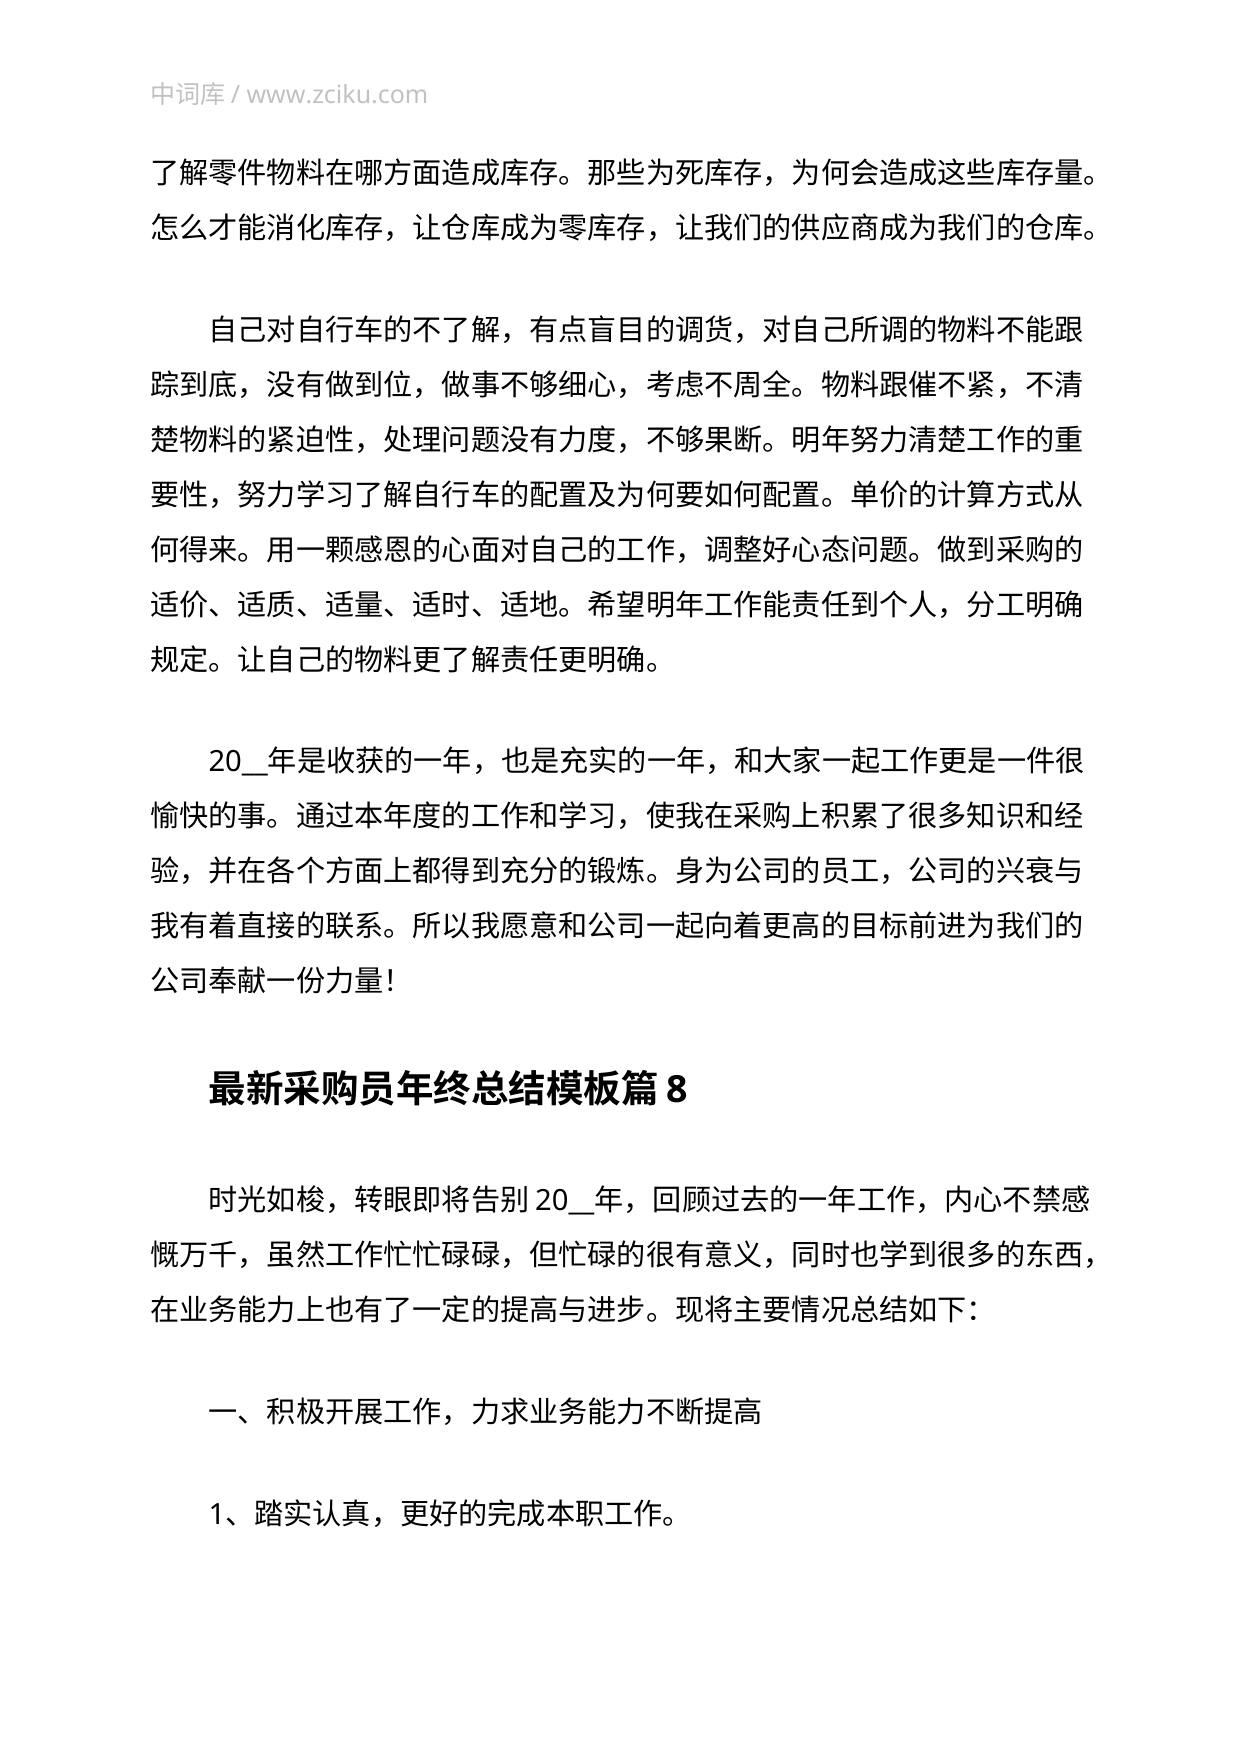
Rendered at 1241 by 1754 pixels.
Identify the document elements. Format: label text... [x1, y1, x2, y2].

text 时光如梭，转眼即将告别20__年，回顾过去的一年工作，内心不禁感慨万千，虽然工作忙忙碌碌，但忙碌的很有意义，同时也学到很多的东西，在业务能力上也有了一定的提高与进步。现将主要情况总结如下： [150, 1177, 1090, 1329]
text 20__年是收获的一年，也是充实的一年，和大家一起工作更是一件很愉快的事。通过本年度的工作和学习，使我在采购上积累了很多知识和经验，并在各个方面上都得到充分的锻炼。身为公司的员工，公司的兴衰与我有着直接的联系。所以我愿意和公司一起向着更高的目标前进为我们的公司奉献一份力量！ [150, 738, 1090, 1000]
text 一、积极开展工作，力求业务能力不断提高 [150, 1388, 1090, 1431]
text 最新采购员年终总结模板篇8 [150, 1059, 1090, 1114]
text 自己对自行车的不了解，有点盲目的调货，对自己所调的物料不能跟踪到底，没有做到位，做事不够细心，考虑不周全。物料跟催不紧，不清楚物料的紧迫性，处理问题没有力度，不够果断。明年努力清楚工作的重要性，努力学习了解自行车的配置及为何要如何配置。单价的计算方式从何得来。用一颗感恩的心面对自己的工作，调整好心态问题。做到采购的适价、适质、适量、适时、适地。希望明年工作能责任到个人，分工明确规定。让自己的物料更了解责任更明确。 [150, 307, 1090, 678]
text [150, 150, 1090, 247]
text 1、踏实认真，更好的完成本职工作。 [150, 1490, 1090, 1533]
